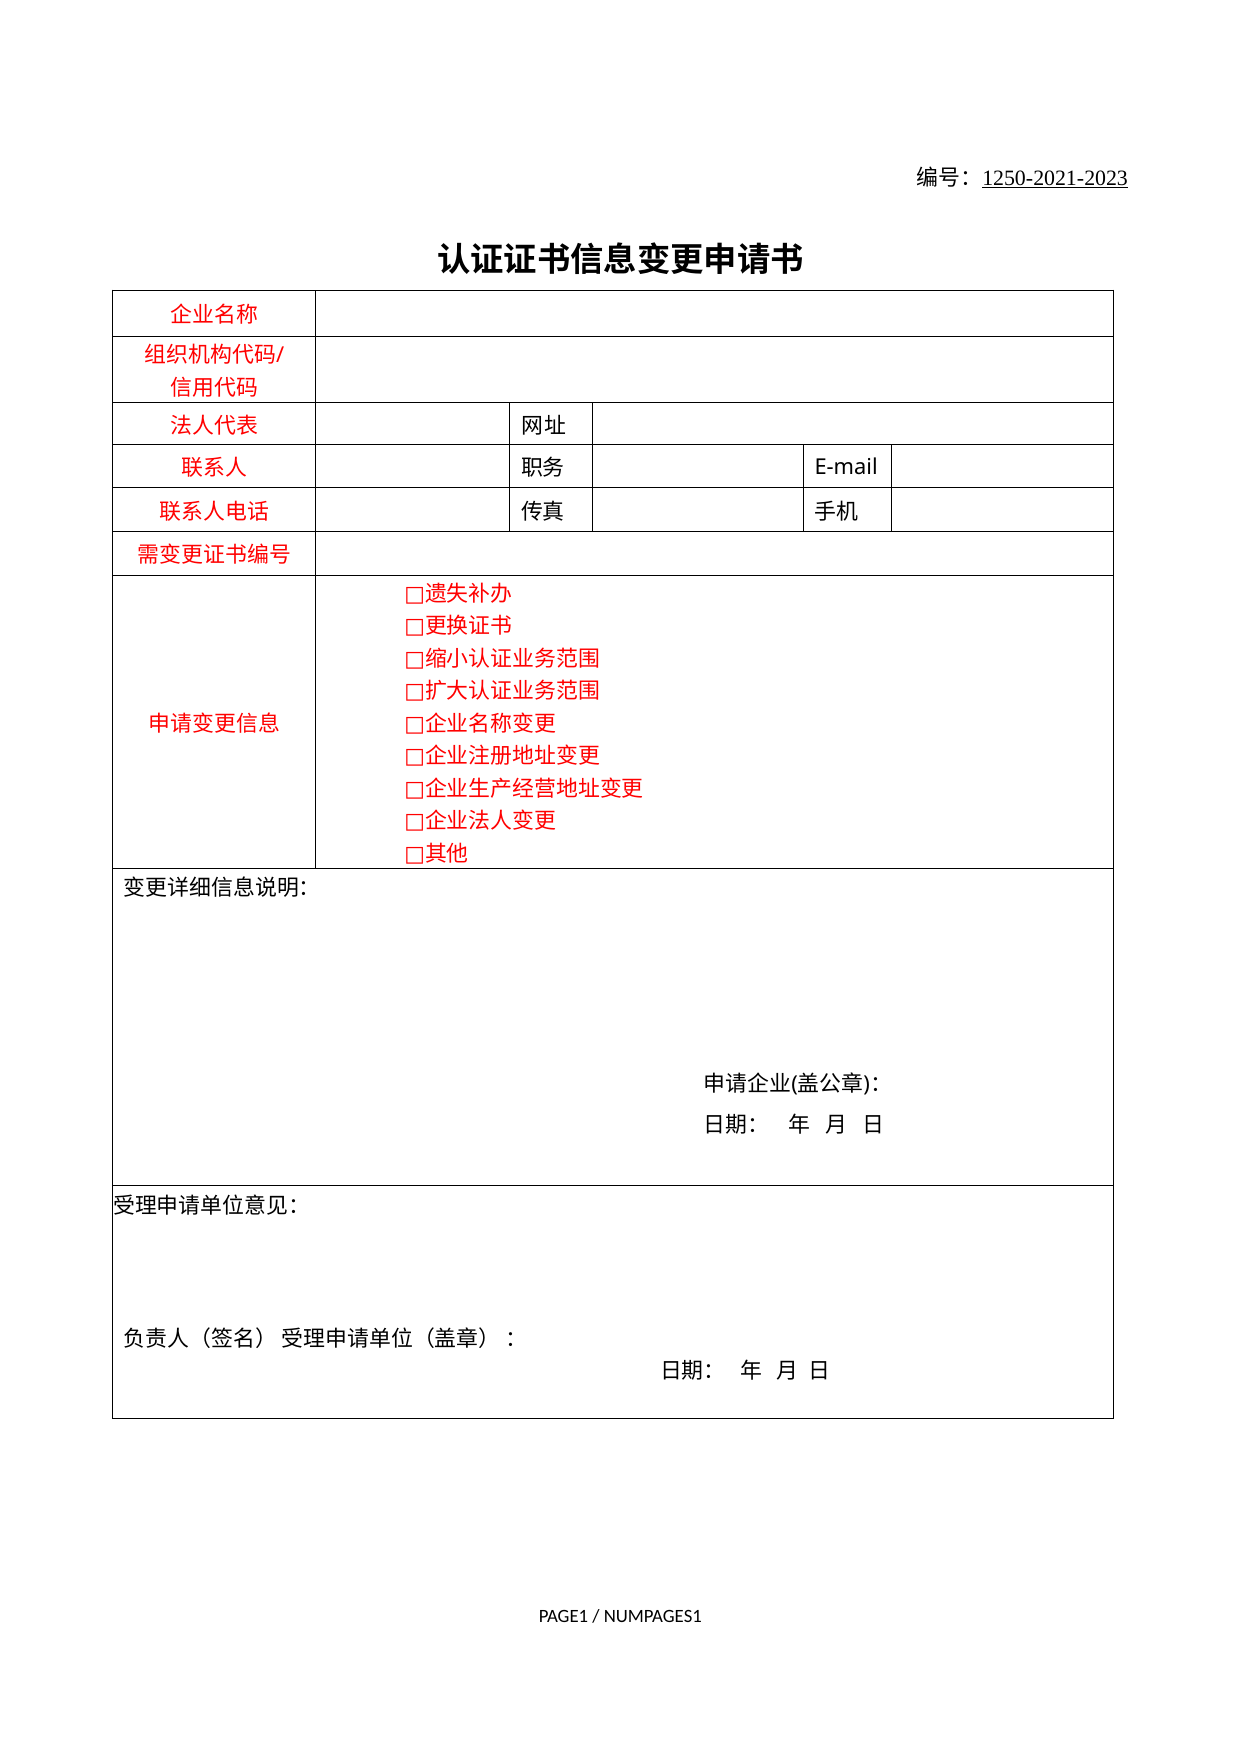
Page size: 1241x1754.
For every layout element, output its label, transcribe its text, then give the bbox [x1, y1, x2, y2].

table_cell [593, 488, 803, 531]
table_header [316, 291, 1113, 336]
table_cell [316, 532, 1113, 574]
table_cell 联系人 [113, 445, 315, 487]
table_cell 职务 [510, 445, 592, 487]
table_cell [316, 403, 509, 444]
table_cell 法人代表 [113, 403, 315, 444]
table_cell 需变更证书编号 [113, 532, 315, 574]
text 编号：1250-2021-2023 [112, 159, 1128, 192]
table_header 企业名称 [113, 291, 315, 336]
table_cell 变更详细信息说明： 申请企业(盖公章)： 日期： 年 月 日 [113, 869, 1113, 1185]
table_cell □遗失补办 □更换证书 □缩小认证业务范围 □扩大认证业务范围 □企业名称变更 □企业注册地址变更 □企业生产经营地址变更 □企业法人变更 □其他 [316, 576, 1113, 868]
table_cell [316, 488, 509, 531]
table_cell E-mail [804, 445, 891, 487]
table_cell 组织机构代码/ 信用代码 [113, 337, 315, 402]
table_cell 传真 [510, 488, 592, 531]
table_cell [593, 403, 1113, 444]
table_cell 网址 [510, 403, 592, 444]
table_cell 申请变更信息 [113, 576, 315, 868]
table_cell [892, 488, 1113, 531]
table_cell 联系人电话 [113, 488, 315, 531]
table_cell 受理申请单位意见： 负责人（签名） 受理申请单位（盖章） ： 日期： 年 月 日 [113, 1186, 1113, 1418]
text 认证证书信息变更申请书 [112, 224, 1128, 289]
table_cell [316, 337, 1113, 402]
table_cell [593, 445, 803, 487]
table_cell [892, 445, 1113, 487]
table_cell 手机 [804, 488, 891, 531]
table_cell [316, 445, 509, 487]
